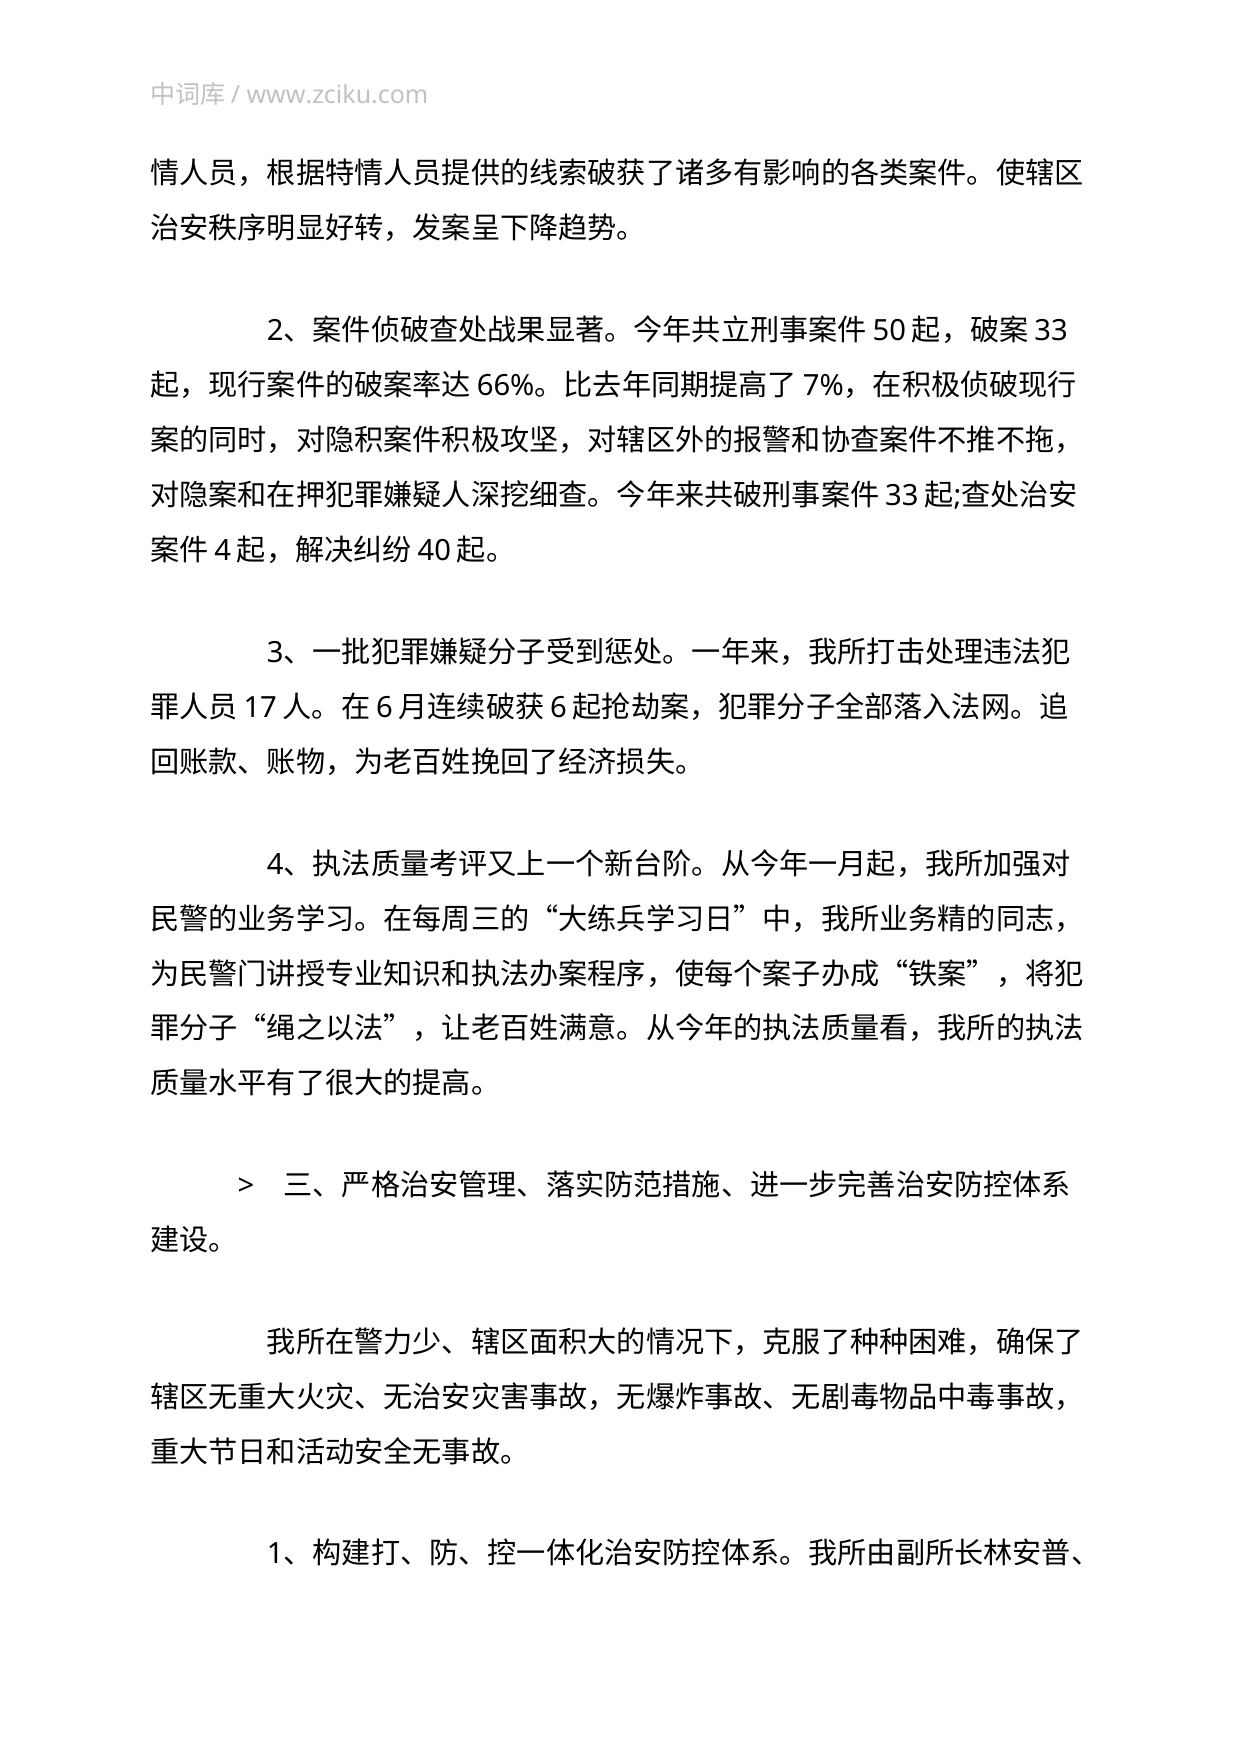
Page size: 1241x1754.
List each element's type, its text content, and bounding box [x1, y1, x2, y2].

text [150, 150, 1090, 247]
text 2、案件侦破查处战果显著。今年共立刑事案件50起，破案33起，现行案件的破案率达66%。比去年同期提高了7%，在积极侦破现行案的同时，对隐积案件积极攻坚，对辖区外的报警和协查案件不推不拖，对隐案和在押犯罪嫌疑人深挖细查。今年来共破刑事案件33起;查处治安案件4起，解决纠纷40起。 [150, 307, 1090, 569]
text 我所在警力少、辖区面积大的情况下，克服了种种困难，确保了辖区无重大火灾、无治安灾害事故，无爆炸事故、无剧毒物品中毒事故，重大节日和活动安全无事故。 [150, 1318, 1090, 1471]
text 3、一批犯罪嫌疑分子受到惩处。一年来，我所打击处理违法犯罪人员17人。在6月连续破获6起抢劫案，犯罪分子全部落入法网。追回账款、账物，为老百姓挽回了经济损失。 [150, 628, 1090, 781]
text 4、执法质量考评又上一个新台阶。从今年一月起，我所加强对民警的业务学习。在每周三的“大练兵学习日”中，我所业务精的同志，为民警门讲授专业知识和执法办案程序，使每个案子办成“铁案”，将犯罪分子“绳之以法”，让老百姓满意。从今年的执法质量看，我所的执法质量水平有了很大的提高。 [150, 840, 1090, 1102]
text > 三、严格治安管理、落实防范措施、进一步完善治安防控体系建设。 [150, 1162, 1090, 1259]
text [150, 1530, 1090, 1572]
